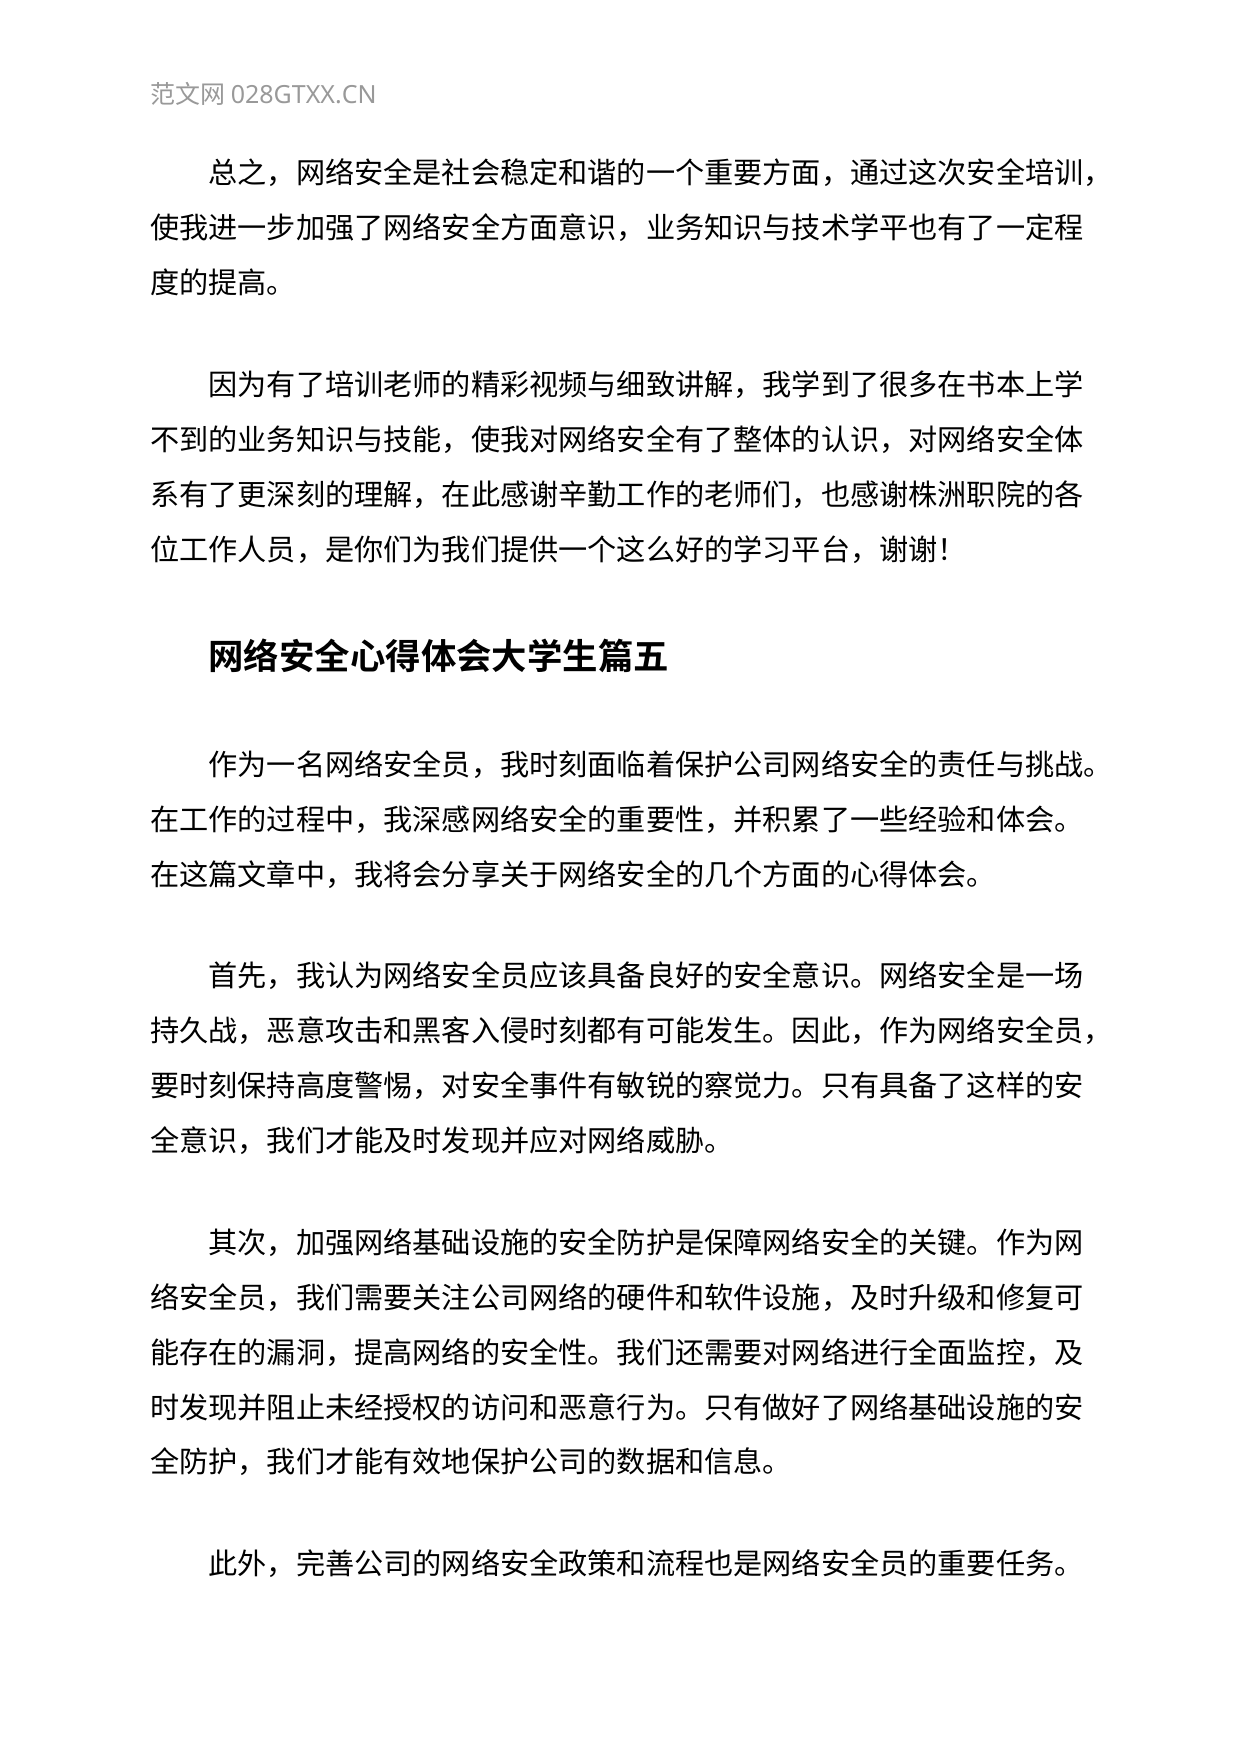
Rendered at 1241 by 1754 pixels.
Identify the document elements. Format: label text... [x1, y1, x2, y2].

text 总之，网络安全是社会稳定和谐的一个重要方面，通过这次安全培训，使我进一步加强了网络安全方面意识，业务知识与技术学平也有了一定程度的提高。 [150, 150, 1090, 302]
text 作为一名网络安全员，我时刻面临着保护公司网络安全的责任与挑战。在工作的过程中，我深感网络安全的重要性，并积累了一些经验和体会。在这篇文章中，我将会分享关于网络安全的几个方面的心得体会。 [150, 741, 1090, 893]
text 网络安全心得体会大学生篇五 [150, 628, 1090, 679]
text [150, 1541, 1090, 1583]
text 首先，我认为网络安全员应该具备良好的安全意识。网络安全是一场持久战，恶意攻击和黑客入侵时刻都有可能发生。因此，作为网络安全员，要时刻保持高度警惕，对安全事件有敏锐的察觉力。只有具备了这样的安全意识，我们才能及时发现并应对网络威胁。 [150, 953, 1090, 1160]
text 因为有了培训老师的精彩视频与细致讲解，我学到了很多在书本上学不到的业务知识与技能，使我对网络安全有了整体的认识，对网络安全体系有了更深刻的理解，在此感谢辛勤工作的老师们，也感谢株洲职院的各位工作人员，是你们为我们提供一个这么好的学习平台，谢谢！ [150, 362, 1090, 568]
text 其次，加强网络基础设施的安全防护是保障网络安全的关键。作为网络安全员，我们需要关注公司网络的硬件和软件设施，及时升级和修复可能存在的漏洞，提高网络的安全性。我们还需要对网络进行全面监控，及时发现并阻止未经授权的访问和恶意行为。只有做好了网络基础设施的安全防护，我们才能有效地保护公司的数据和信息。 [150, 1219, 1090, 1481]
